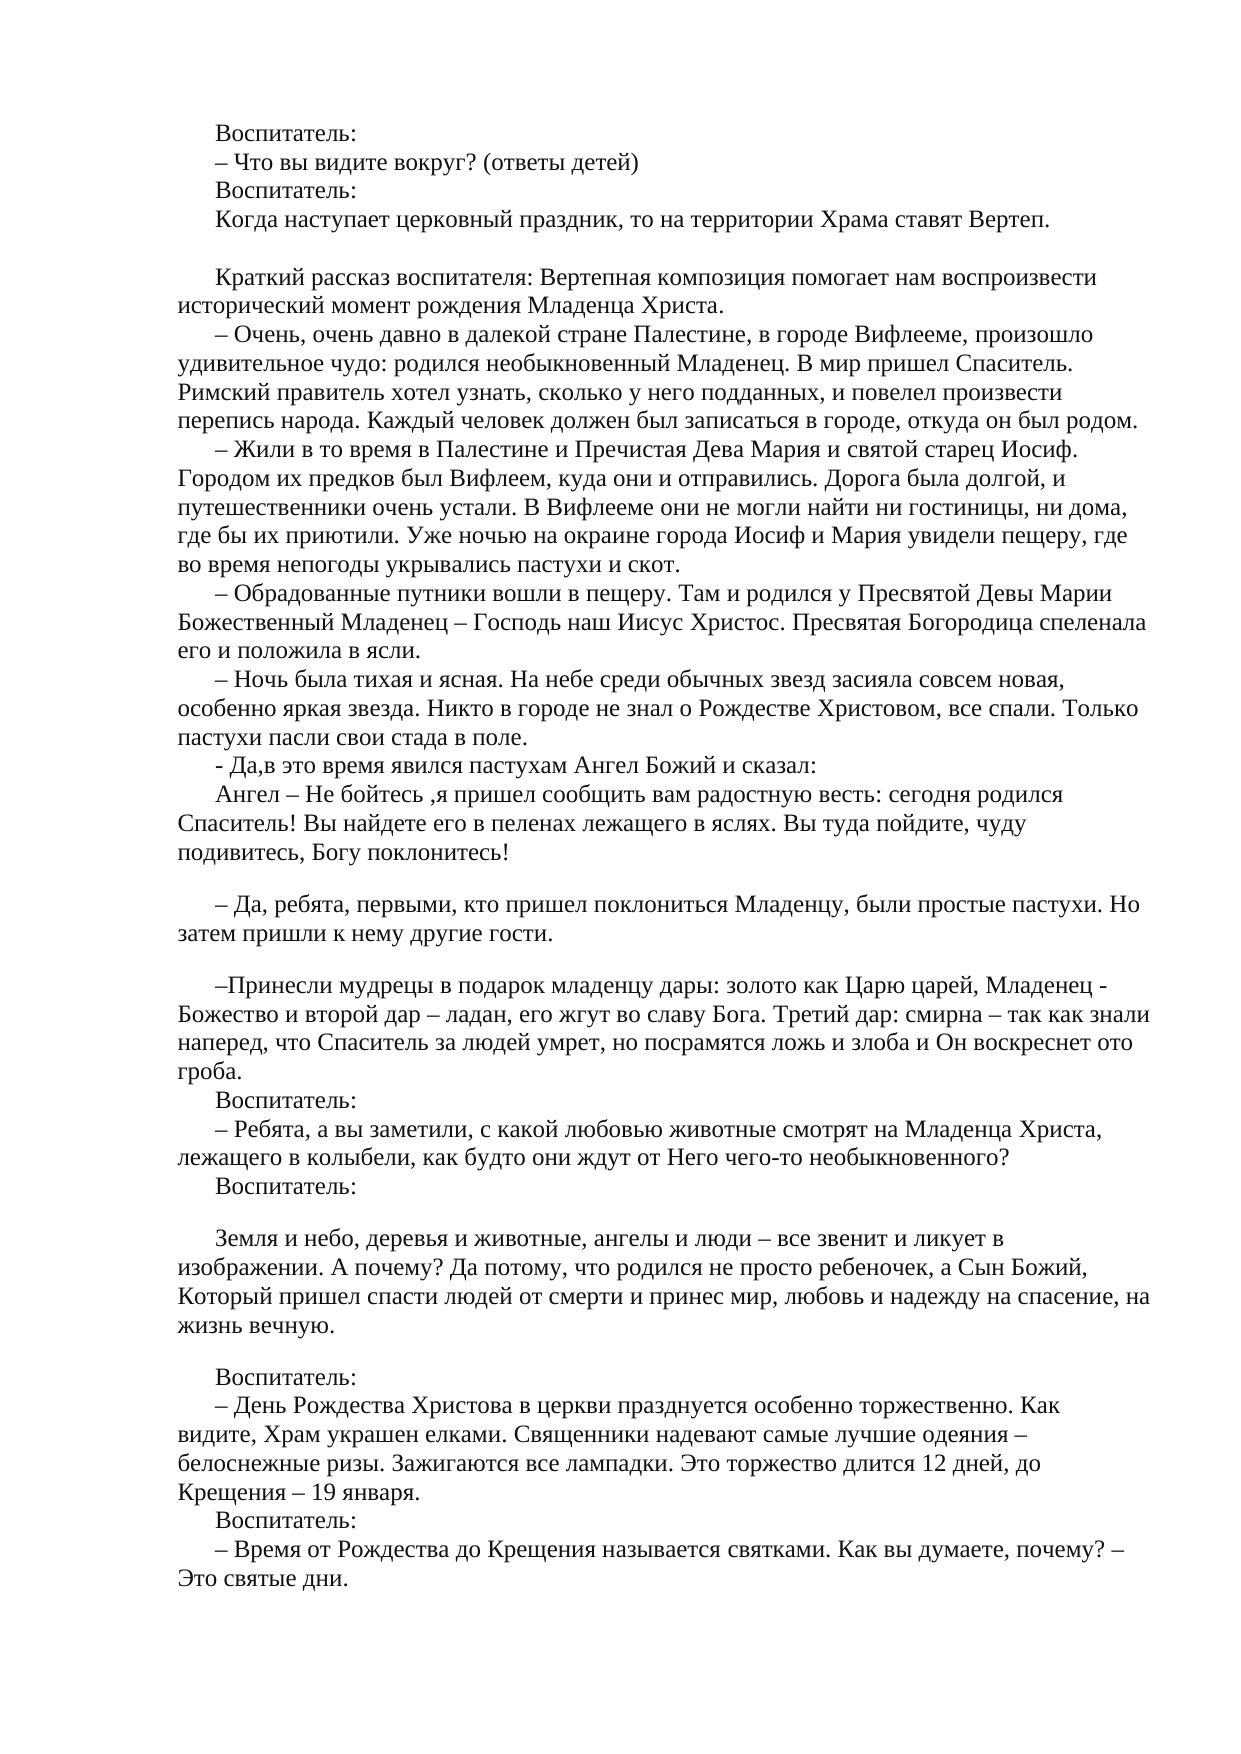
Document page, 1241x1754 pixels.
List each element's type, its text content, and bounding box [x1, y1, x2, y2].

text – День Рождества Христова в церкви празднуется особенно торжественно. Как видите, Храм украшен елками. Священники надевают самые лучшие одеяния – белоснежные ризы. Зажигаются все лампадки. Это торжество длится 12 дней, до Крещения – 19 января. [177, 1391, 1152, 1506]
text Воспитатель: [177, 118, 1152, 147]
text Воспитатель: [177, 1171, 1152, 1200]
text Когда наступает церковный праздник, то на территории Храма ставят Вертеп. [177, 204, 1152, 233]
text Воспитатель: [177, 1085, 1152, 1114]
text – Что вы видите вокруг? (ответы детей) [177, 147, 1152, 176]
text – Обрадованные путники вошли в пещеру. Там и родился у Пресвятой Девы Марии Божественный Младенец – Господь наш Иисус Христос. Пресвятая Богородица спеленала его и положила в ясли. [177, 578, 1152, 664]
text – Ребята, а вы заметили, с какой любовью животные смотрят на Младенца Христа, лежащего в колыбели, как будто они ждут от Него чего-то необыкновенного? [177, 1114, 1152, 1171]
text Земля и небо, деревья и животные, ангелы и люди – все звенит и ликует в изображении. А почему? Да потому, что родился не просто ребеночек, а Сын Божий, Который пришел спасти людей от смерти и принес мир, любовь и надежду на спасение, на жизнь вечную. [177, 1223, 1152, 1338]
text Воспитатель: [177, 176, 1152, 204]
text – Ночь была тихая и ясная. На небе среди обычных звезд засияла совсем новая, особенно яркая звезда. Никто в городе не знал о Рождестве Христовом, все спали. Только пастухи пасли свои стада в поле. [177, 664, 1152, 751]
text Ангел – Не бойтесь ,я пришел сообщить вам радостную весть: сегодня родился Спаситель! Вы найдете его в пеленах лежащего в яслях. Вы туда пойдите, чуду подивитесь, Богу поклонитесь! [177, 779, 1152, 866]
text - Да,в это время явился пастухам Ангел Божий и сказал: [177, 751, 1152, 779]
text – Время от Рождества до Крещения называется святками. Как вы думаете, почему? – Это святые дни. [177, 1534, 1152, 1592]
text Воспитатель: [177, 1506, 1152, 1534]
text Краткий рассказ воспитателя: Вертепная композиция помогает нам воспроизвести исторический момент рождения Младенца Христа. [177, 262, 1152, 319]
text –Принесли мудрецы в подарок младенцу дары: золото как Царю царей, Младенец - Божество и второй дар – ладан, его жгут во славу Бога. Третий дар: смирна – так как знали наперед, что Спаситель за людей умрет, но посрамятся ложь и злоба и Он воскреснет ото гроба. [177, 970, 1152, 1085]
text – Очень, очень давно в далекой стране Палестине, в городе Вифлееме, произошло удивительное чудо: родился необыкновенный Младенец. В мир пришел Спаситель. Римский правитель хотел узнать, сколько у него подданных, и повелел произвести перепись народа. Каждый человек должен был записаться в городе, откуда он был родом. [177, 319, 1152, 434]
text – Да, ребята, первыми, кто пришел поклониться Младенцу, были простые пастухи. Но затем пришли к нему другие гости. [177, 889, 1152, 947]
text Воспитатель: [177, 1362, 1152, 1391]
text – Жили в то время в Палестине и Пречистая Дева Мария и святой старец Иосиф. Городом их предков был Вифлеем, куда они и отправились. Дорога была долгой, и путешественники очень устали. В Вифлееме они не могли найти ни гостиницы, ни дома, где бы их приютили. Уже ночью на окраине города Иосиф и Мария увидели пещеру, где во время непогоды укрывались пастухи и скот. [177, 434, 1152, 578]
